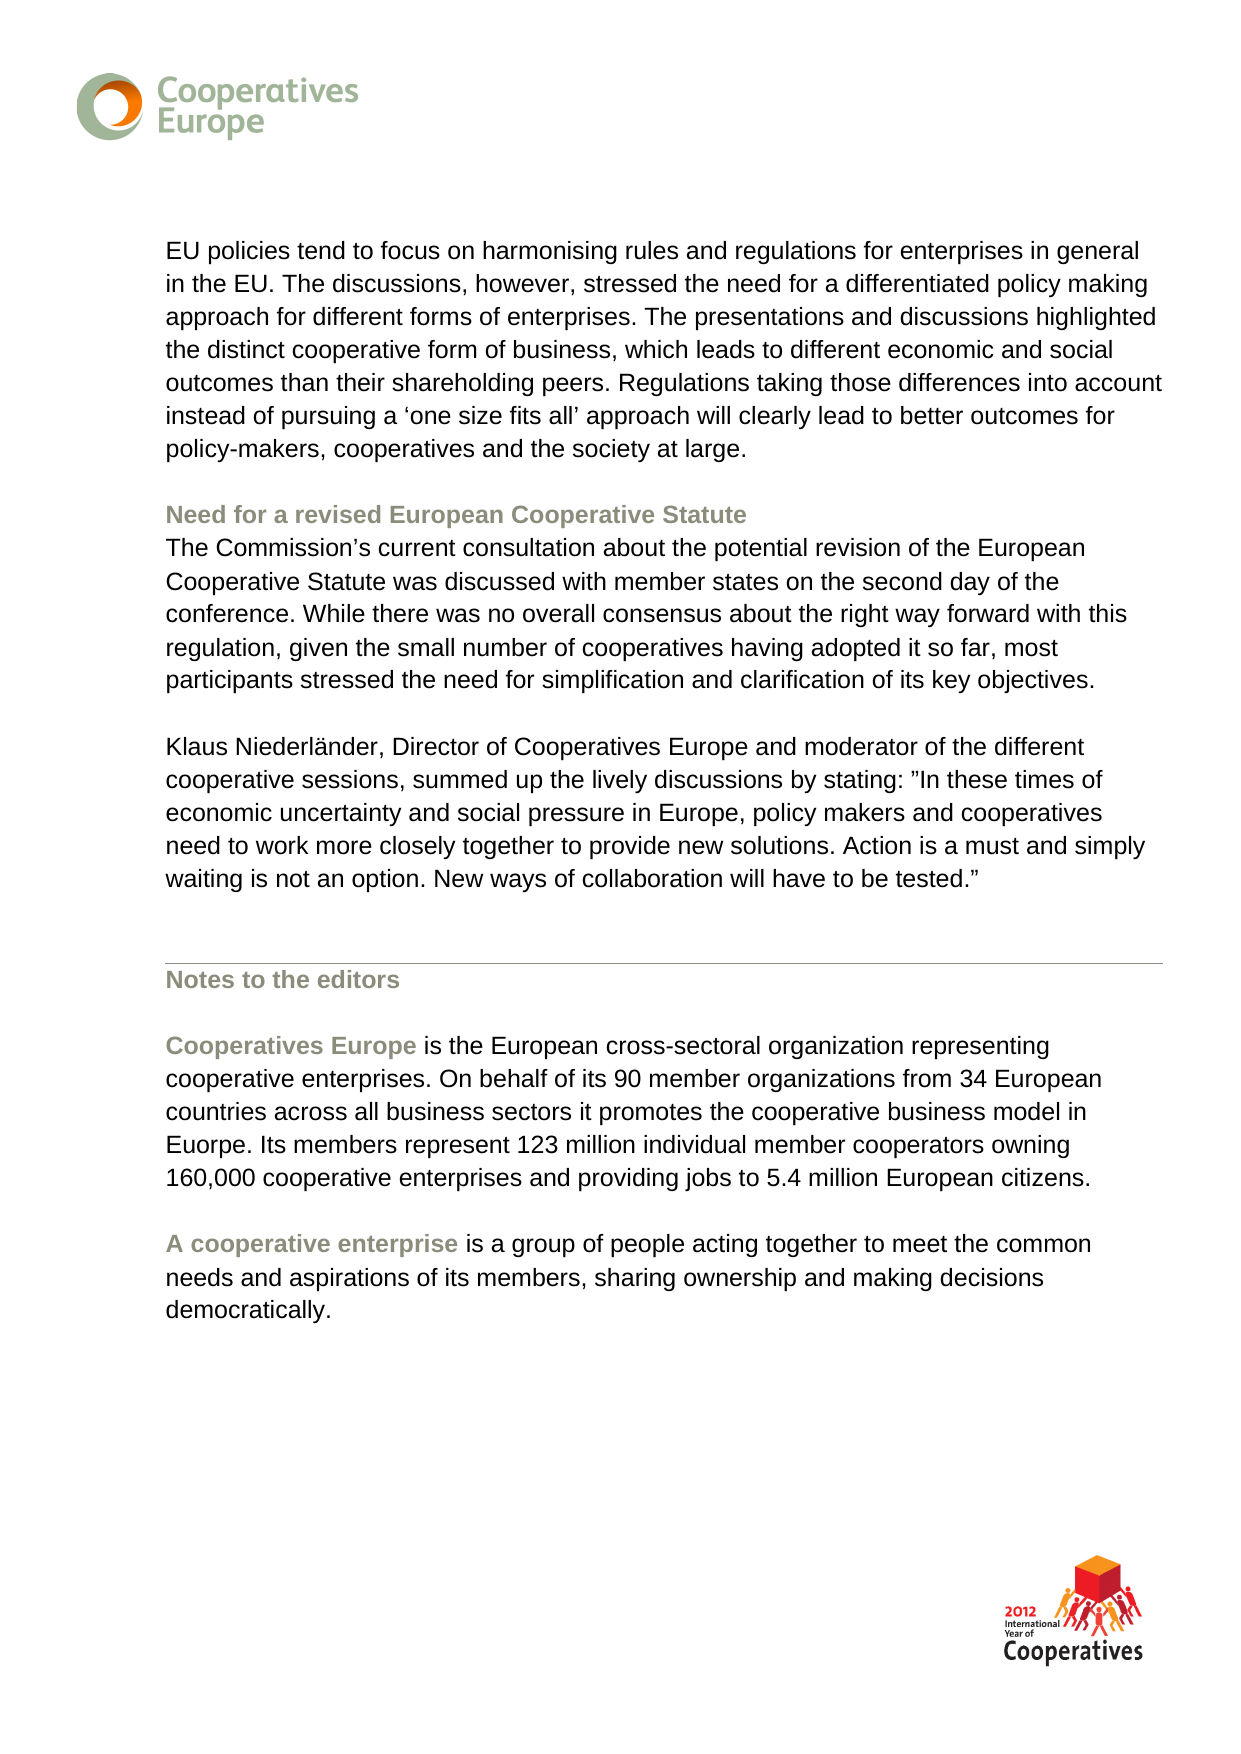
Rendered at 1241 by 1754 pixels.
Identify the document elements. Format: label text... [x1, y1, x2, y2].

text A cooperative enterprise is a group of people acting together to meet the common needs and aspirations of its members, sharing ownership and making decisions democratically. [165, 1229, 1163, 1324]
picture [76, 73, 429, 147]
text Notes to the editors [165, 964, 1163, 994]
picture [986, 1540, 1164, 1681]
list The Commission’s current consultation about the potential revision of the European Cooperative Statute was discussed with member states on the second day of the conference. While there was no overall consensus about the right way forward with this regulation, given the small number of cooperatives having adopted it so far, most participants stressed the need for simplification and clarification of its key objectives. [165, 533, 1163, 694]
text Cooperatives Europe is the European cross-sectoral organization representing cooperative enterprises. On behalf of its 90 member organizations from 34 European countries across all business sectors it promotes the cooperative business model in Euorpe. Its members represent 123 million individual member cooperators owning 160,000 cooperative enterprises and providing jobs to 5.4 million European citizens. [165, 1031, 1163, 1192]
list Klaus Niederländer, Director of Cooperatives Europe and moderator of the different cooperative sessions, summed up the lively discussions by stating: ”In these times of economic uncertainty and social pressure in Europe, policy makers and cooperatives need to work more closely together to provide new solutions. Action is a must and simply waiting is not an option. New ways of collaboration will have to be tested.” [165, 732, 1163, 892]
text Need for a revised European Cooperative Statute [165, 500, 1163, 529]
list EU policies tend to focus on harmonising rules and regulations for enterprises in general in the EU. The discussions, however, stressed the need for a differentiated policy making approach for different forms of enterprises. The presentations and discussions highlighted the distinct cooperative form of business, which leads to different economic and social outcomes than their shareholding peers. Regulations taking those differences into account instead of pursuing a ‘one size fits all’ approach will clearly lead to better outcomes for policy-makers, cooperatives and the society at large. [165, 236, 1163, 463]
